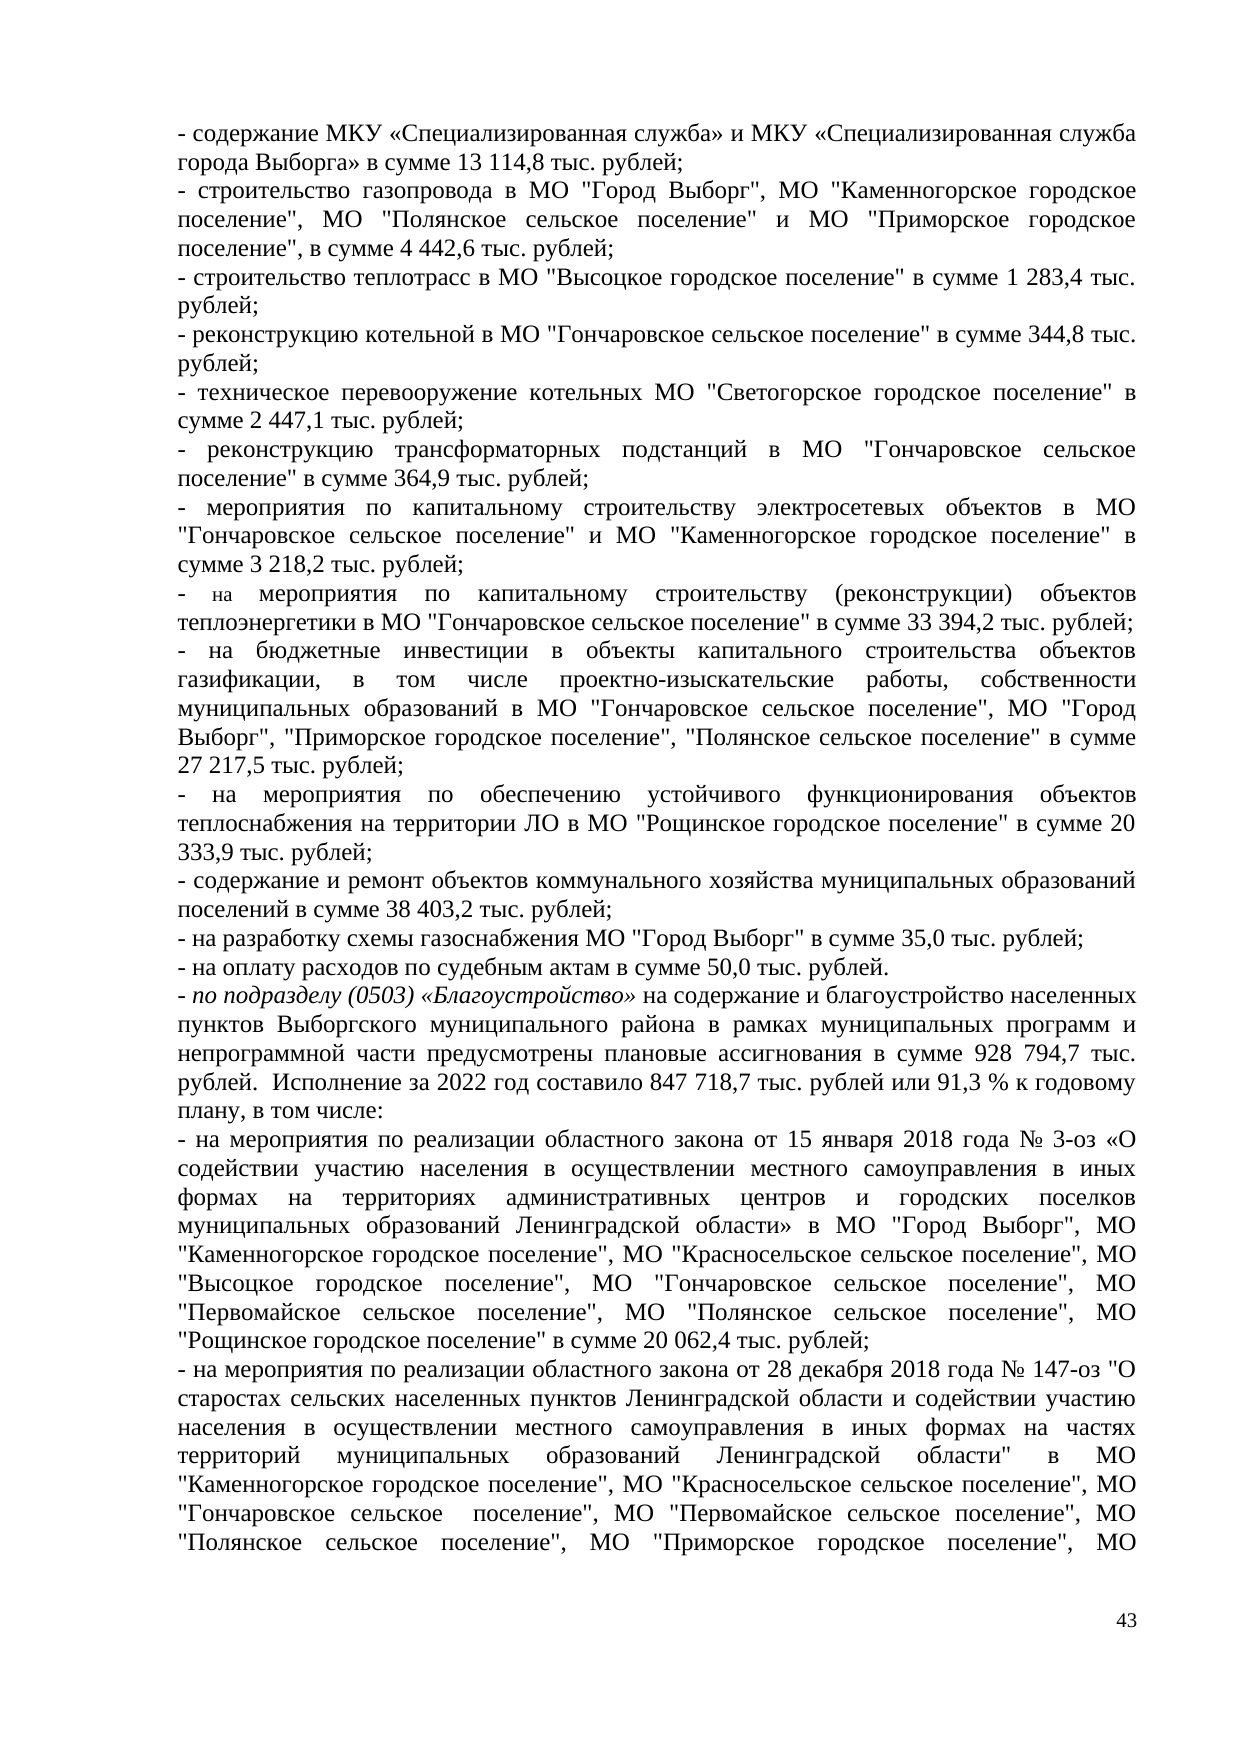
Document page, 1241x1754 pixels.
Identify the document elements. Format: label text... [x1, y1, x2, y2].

text - на оплату расходов по судебным актам в сумме 50,0 тыс. рублей. [177, 952, 1137, 981]
text - реконструкцию котельной в МО "Гончаровское сельское поселение" в сумме 344,8 тыс. рублей; [177, 319, 1137, 377]
text - на мероприятия по реализации областного закона от 15 января 2018 года № 3-оз «О содействии участию населения в осуществлении местного самоуправления в иных формах на территориях административных центров и городских поселков муниципальных образований Ленинградской области» в МО "Город Выборг", МО "Каменногорское городское поселение", МО "Красносельское сельское поселение", МО "Высоцкое городское поселение", МО "Гончаровское сельское поселение", МО "Первомайское сельское поселение", МО "Полянское сельское поселение", МО "Рощинское городское поселение" в сумме 20 062,4 тыс. рублей; [177, 1124, 1137, 1354]
text - строительство газопровода в МО "Город Выборг", МО "Каменногорское городское поселение", МО "Полянское сельское поселение" и МО "Приморское городское поселение", в сумме 4 442,6 тыс. рублей; [177, 176, 1137, 262]
text - содержание и ремонт объектов коммунального хозяйства муниципальных образований поселений в сумме 38 403,2 тыс. рублей; [177, 866, 1137, 923]
text - мероприятия по капитальному строительству электросетевых объектов в МО "Гончаровское сельское поселение" и МО "Каменногорское городское поселение" в сумме 3 218,2 тыс. рублей; [177, 492, 1137, 578]
text - на мероприятия по капитальному строительству (реконструкции) объектов теплоэнергетики в МО "Гончаровское сельское поселение" в сумме 33 394,2 тыс. рублей; [177, 578, 1137, 636]
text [177, 1354, 1137, 1556]
text - содержание МКУ «Специализированная служба» и МКУ «Специализированная служба города Выборга» в сумме 13 114,8 тыс. рублей; [177, 118, 1137, 176]
text - по подразделу (0503) «Благоустройство» на содержание и благоустройство населенных пунктов Выборгского муниципального района в рамках муниципальных программ и непрограммной части предусмотрены плановые ассигнования в сумме 928 794,7 тыс. рублей. Исполнение за 2022 год составило 847 718,7 тыс. рублей или 91,3 % к годовому плану, в том числе: [177, 981, 1137, 1124]
text - реконструкцию трансформаторных подстанций в МО "Гончаровское сельское поселение" в сумме 364,9 тыс. рублей; [177, 434, 1137, 492]
text - на разработку схемы газоснабжения МО "Город Выборг" в сумме 35,0 тыс. рублей; [177, 923, 1137, 952]
text - техническое перевооружение котельных МО "Светогорское городское поселение" в сумме 2 447,1 тыс. рублей; [177, 377, 1137, 434]
text - на мероприятия по обеспечению устойчивого функционирования объектов теплоснабжения на территории ЛО в МО "Рощинское городское поселение" в сумме 20 333,9 тыс. рублей; [177, 779, 1137, 866]
text - на бюджетные инвестиции в объекты капитального строительства объектов газификации, в том числе проектно-изыскательские работы, собственности муниципальных образований в МО "Гончаровское сельское поселение", МО "Город Выборг", "Приморское городское поселение", "Полянское сельское поселение" в сумме 27 217,5 тыс. рублей; [177, 636, 1137, 779]
text - строительство теплотрасс в МО "Высоцкое городское поселение" в сумме 1 283,4 тыс. рублей; [177, 262, 1137, 319]
